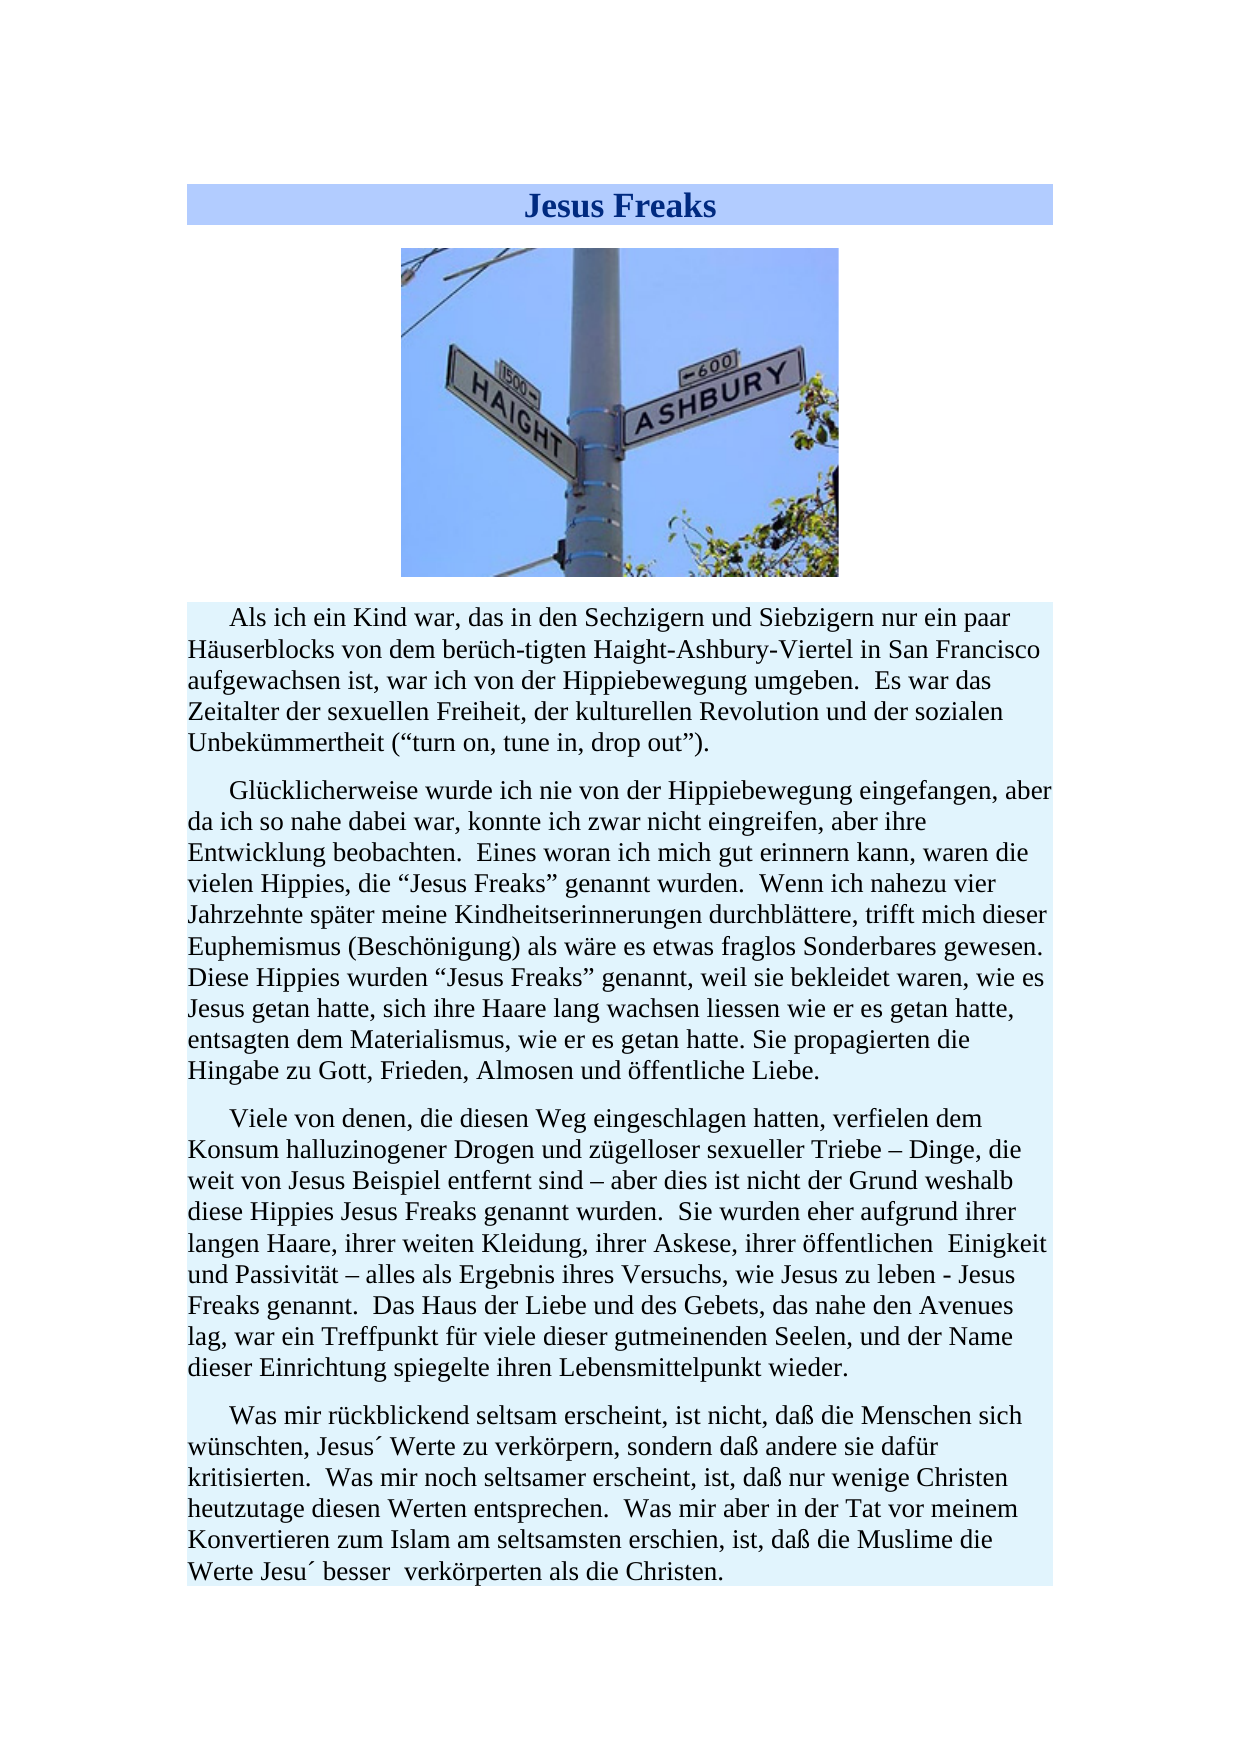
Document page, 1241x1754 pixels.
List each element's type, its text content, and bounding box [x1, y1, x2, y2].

text Glücklicherweise wurde ich nie von der Hippiebewegung eingefangen, aber da ich so nahe dabei war, konnte ich zwar nicht eingreifen, aber ihre Entwicklung beobachten. Eines woran ich mich gut erinnern kann, waren die vielen Hippies, die “Jesus Freaks” genannt wurden. Wenn ich nahezu vier Jahrzehnte später meine Kindheitserinnerungen durchblättere, trifft mich dieser Euphemismus (Beschönigung) als wäre es etwas fraglos Sonderbares gewesen. Diese Hippies wurden “Jesus Freaks” genannt, weil sie bekleidet waren, wie es Jesus getan hatte, sich ihre Haare lang wachsen liessen wie er es getan hatte, entsagten dem Materialismus, wie er es getan hatte. Sie propagierten die Hingabe zu Gott, Frieden, Almosen und öffentliche Liebe. [187, 774, 1053, 1085]
text Als ich ein Kind war, das in den Sechzigern und Siebzigern nur ein paar Häuserblocks von dem berüch-tigten Haight-Ashbury-Viertel in San Francisco aufgewachsen ist, war ich von der Hippiebewegung umgeben. Es war das Zeitalter der sexuellen Freiheit, der kulturellen Revolution und der sozialen Unbekümmertheit (“turn on, tune in, drop out”). [187, 602, 1053, 757]
text Was mir rückblickend seltsam erscheint, ist nicht, daß die Menschen sich wünschten, Jesus´ Werte zu verkörpern, sondern daß andere sie dafür kritisierten. Was mir noch seltsamer erscheint, ist, daß nur wenige Christen heutzutage diesen Werten entsprechen. Was mir aber in der Tat vor meinem Konvertieren zum Islam am seltsamsten erschien, ist, daß die Muslime die Werte Jesu´ besser verkörperten als die Christen. [187, 1399, 1053, 1586]
subtitle Jesus Freaks [187, 184, 1053, 225]
text Viele von denen, die diesen Weg eingeschlagen hatten, verfielen dem Konsum halluzinogener Drogen und zügelloser sexueller Triebe – Dinge, die weit von Jesus Beispiel entfernt sind – aber dies ist nicht der Grund weshalb diese Hippies Jesus Freaks genannt wurden. Sie wurden eher aufgrund ihrer langen Haare, ihrer weiten Kleidung, ihrer Askese, ihrer öffentlichen Einigkeit und Passivität – alles als Ergebnis ihres Versuchs, wie Jesus zu leben - Jesus Freaks genannt. Das Haus der Liebe und des Gebets, das nahe den Avenues lag, war ein Treffpunkt für viele dieser gutmeinenden Seelen, und der Name dieser Einrichtung spiegelte ihren Lebensmittelpunkt wieder. [187, 1102, 1053, 1382]
picture [401, 248, 839, 577]
